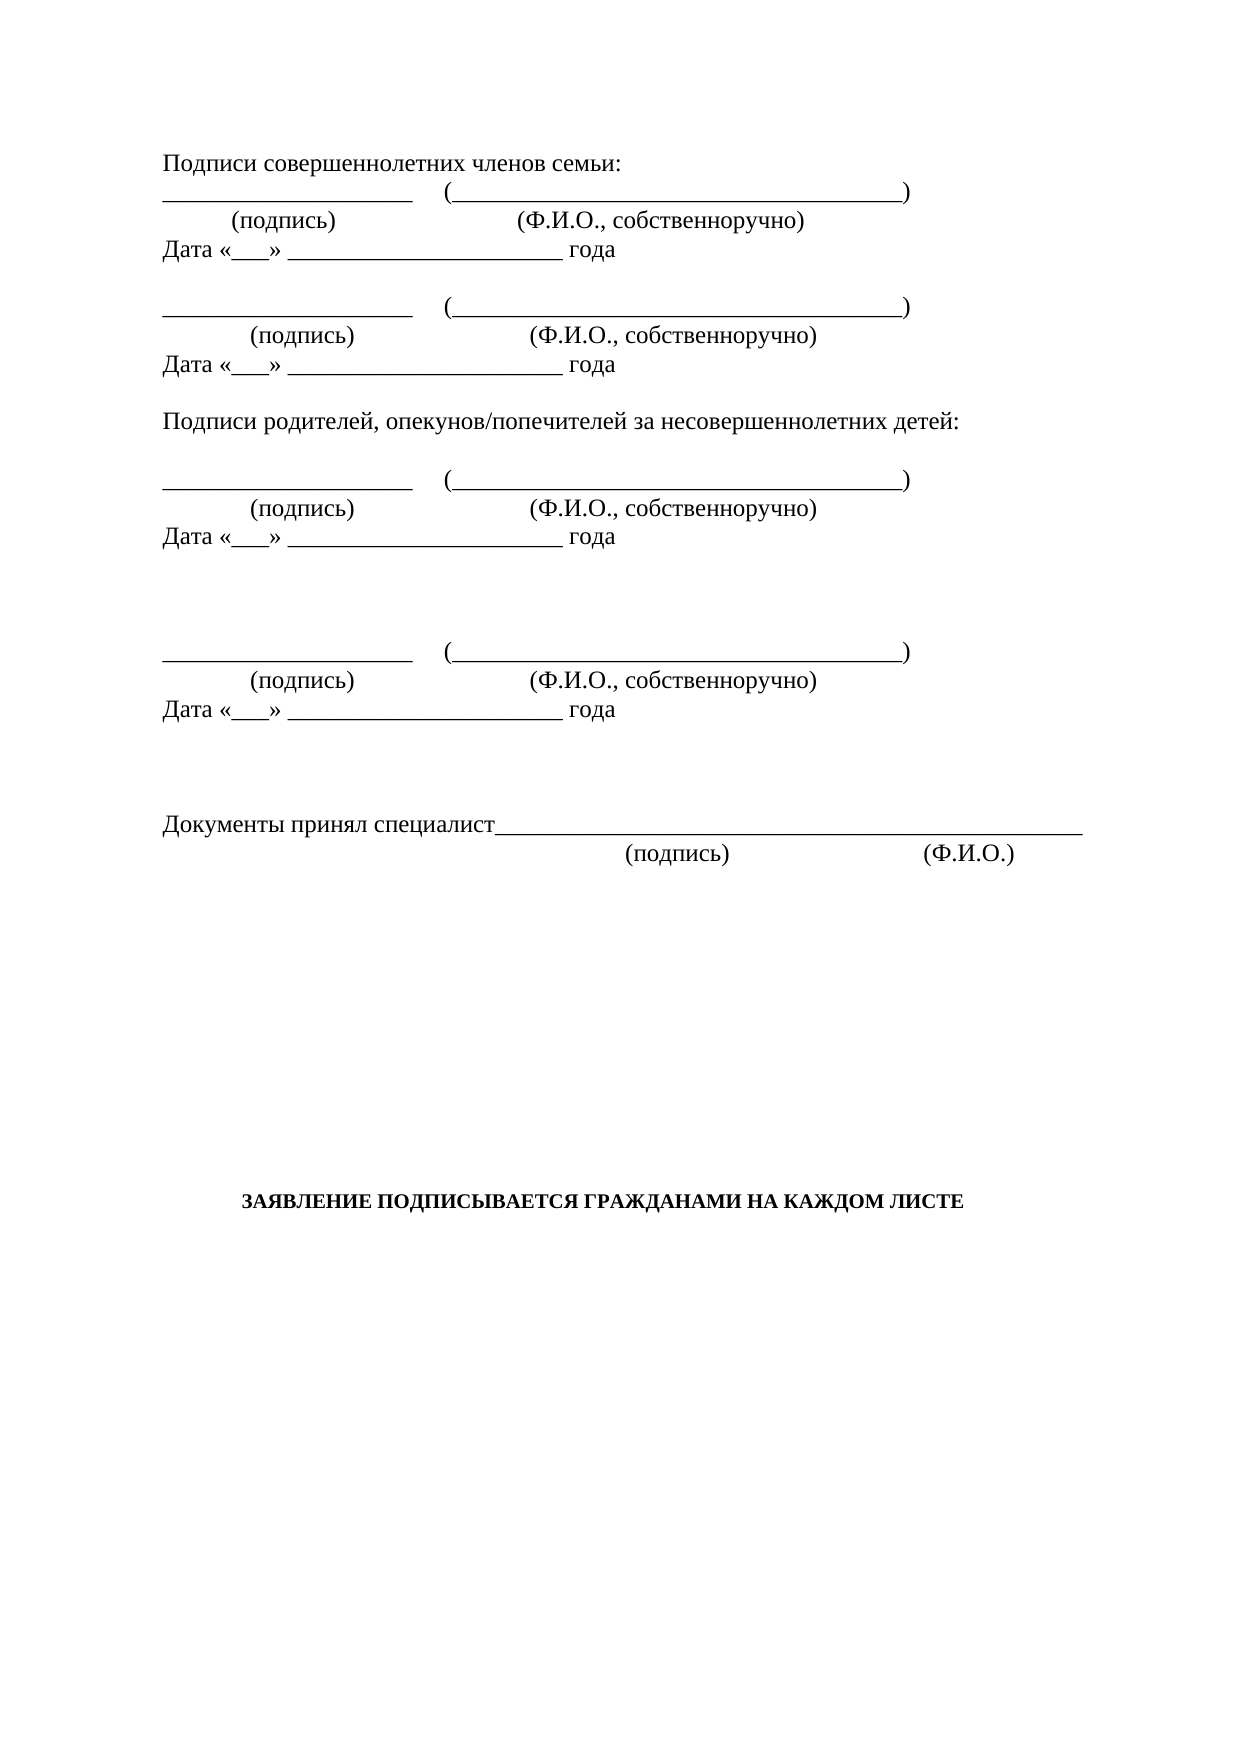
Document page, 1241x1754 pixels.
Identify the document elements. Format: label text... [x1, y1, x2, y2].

text Подписи родителей, опекунов/попечителей за несовершеннолетних детей: [162, 406, 1107, 435]
text (подпись) (Ф.И.О.) [162, 838, 1107, 866]
text (подпись) (Ф.И.О., собственноручно) [162, 205, 1107, 234]
text ____________________ (____________________________________) [162, 291, 1107, 320]
text Дата «___» ______________________ года [162, 521, 1107, 550]
text ЗАЯВЛЕНИЕ ПОДПИСЫВАЕТСЯ ГРАЖДАНАМИ НА КАЖДОМ ЛИСТЕ [162, 1189, 1107, 1213]
text Документы принял специалист_______________________________________________ [162, 809, 1107, 838]
text (подпись) (Ф.И.О., собственноручно) [162, 665, 1107, 694]
text Дата «___» ______________________ года [162, 234, 1107, 263]
text (подпись) (Ф.И.О., собственноручно) [162, 320, 1107, 349]
text ____________________ (____________________________________) [162, 176, 1107, 205]
text ____________________ (____________________________________) [162, 636, 1107, 665]
text ____________________ (____________________________________) [162, 464, 1107, 493]
text Дата «___» ______________________ года [162, 349, 1107, 378]
text Дата «___» ______________________ года [162, 694, 1107, 723]
text Подписи совершеннолетних членов семьи: [162, 148, 1107, 176]
text (подпись) (Ф.И.О., собственноручно) [162, 493, 1107, 521]
